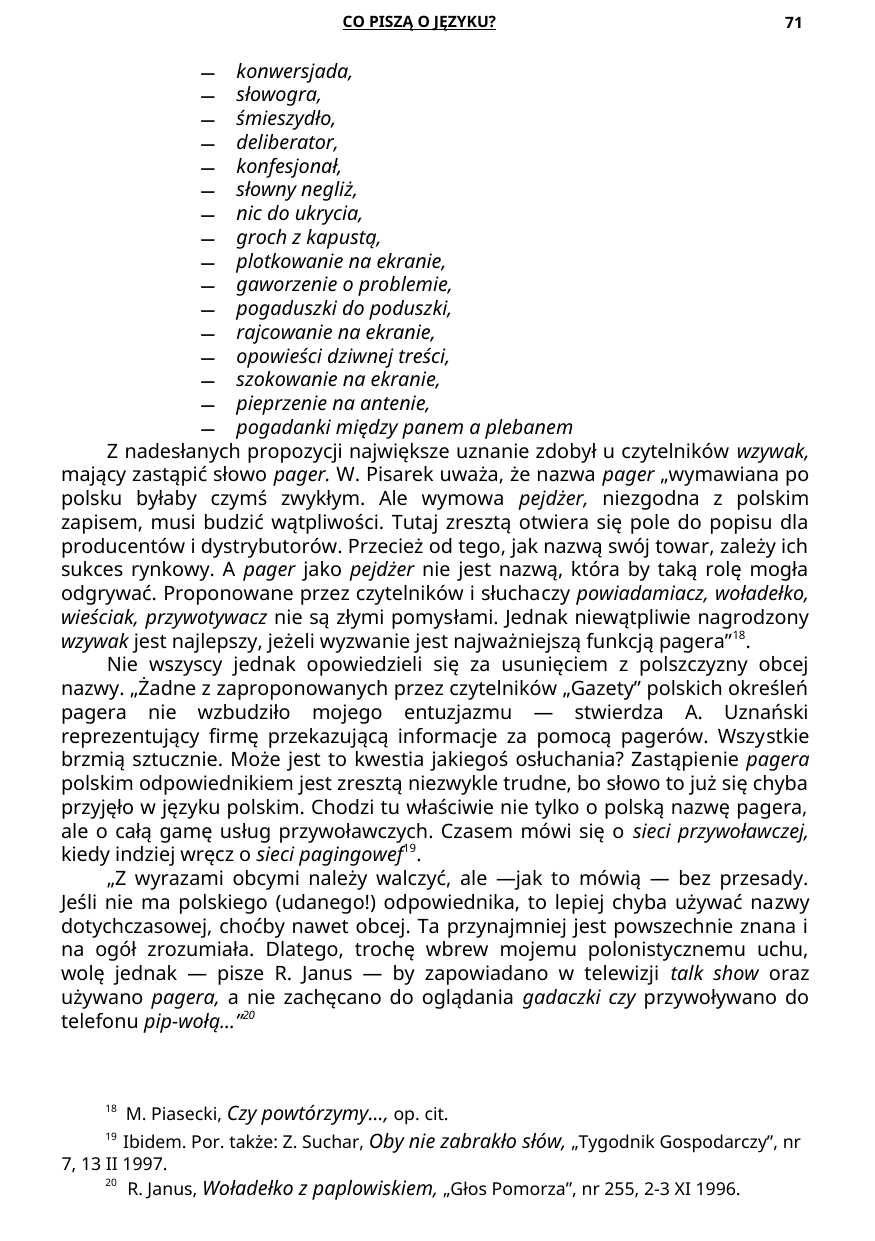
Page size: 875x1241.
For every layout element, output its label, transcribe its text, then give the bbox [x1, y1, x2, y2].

list rajcowanie na ekranie, [200, 320, 809, 344]
list konwersjada, [200, 59, 809, 83]
list śmieszydło, [200, 107, 809, 130]
text „Z wyrazami obcymi należy walczyć, ale —jak to mówią — bez przesady. Jeśli nie ma polskiego (udanego!) odpowiednika, to lepiej chyba używać nazwy dotychczasowej, choćby nawet obcej. Ta przynajmniej jest powszechnie znana i na ogół zrozumiała. Dlatego, trochę wbrew mojemu polonistycznemu uchu, wolę jednak — pisze R. Janus — by zapowiadano w telewizji talk show oraz używano pagera, a nie zachęcano do oglądania gadaczki czy przywoływano do telefonu pip-wołą...”20 [61, 867, 809, 1033]
list słowny negliż, [200, 178, 809, 202]
list słowogra, [200, 83, 809, 107]
text Z nadesłanych propozycji największe uznanie zdobył u czytelników wzywak, mający zastąpić słowo pager. W. Pisarek uważa, że nazwa pager „wymawiana po polsku byłaby czymś zwykłym. Ale wymowa pejdżer, niezgodna z polskim zapisem, musi budzić wątpliwości. Tutaj zresztą otwiera się pole do popisu dla producentów i dystrybutorów. Przecież od tego, jak nazwą swój towar, zależy ich sukces rynkowy. A pager jako pejdżer nie jest nazwą, która by taką rolę mogła odgrywać. Proponowane przez czytelników i słuchaczy powiadamiacz, woładełko, wieściak, przywotywacz nie są złymi pomysłami. Jednak niewątpliwie nagrodzony wzywak jest najlepszy, jeżeli wyzwanie jest najważniejszą funkcją pagera”18. [61, 439, 809, 653]
list plotkowanie na ekranie, [200, 249, 809, 273]
text 18 M. Piasecki, Czy powtórzymy..., op. cit. [105, 1105, 806, 1125]
list pogadanki między panem a plebanem [200, 415, 809, 439]
list pieprzenie na antenie, [200, 392, 809, 415]
list nic do ukrycia, [200, 202, 809, 225]
text 20 R. Janus, Woładełko z paplowiskiem, „Głos Pomorza”, nr 255, 2-3 XI 1996. [105, 1179, 806, 1199]
list pogaduszki do poduszki, [200, 297, 809, 320]
list deliberator, [200, 130, 809, 154]
text 19 Ibidem. Por. także: Z. Suchar, Oby nie zabrakło słów, „Tygodnik Gospodarczy”, nr 7, 13 II 1997. [61, 1132, 806, 1174]
list gaworzenie o problemie, [200, 273, 809, 297]
text Nie wszyscy jednak opowiedzieli się za usunięciem z polszczyzny obcej nazwy. „Żadne z zaproponowanych przez czytelników „Gazety” polskich określeń pagera nie wzbudziło mojego entuzjazmu — stwierdza A. Uznański reprezentujący firmę przekazującą informacje za pomocą pagerów. Wszystkie brzmią sztucznie. Może jest to kwestia jakiegoś osłuchania? Zastąpienie pagera polskim odpowiednikiem jest zresztą niezwykle trudne, bo słowo to już się chyba przyjęło w języku polskim. Chodzi tu właściwie nie tylko o polską nazwę pagera, ale o całą gamę usług przywoławczych. Czasem mówi się o sieci przywoławczej, kiedy indziej wręcz o sieci pagingowef19. [61, 653, 809, 867]
list szokowanie na ekranie, [200, 368, 809, 392]
list konfesjonał, [200, 154, 809, 178]
list opowieści dziwnej treści, [200, 344, 809, 368]
text 71 [785, 16, 803, 31]
list groch z kapustą, [200, 225, 809, 249]
text CO PISZĄ О JĘZYKU? [342, 15, 496, 29]
